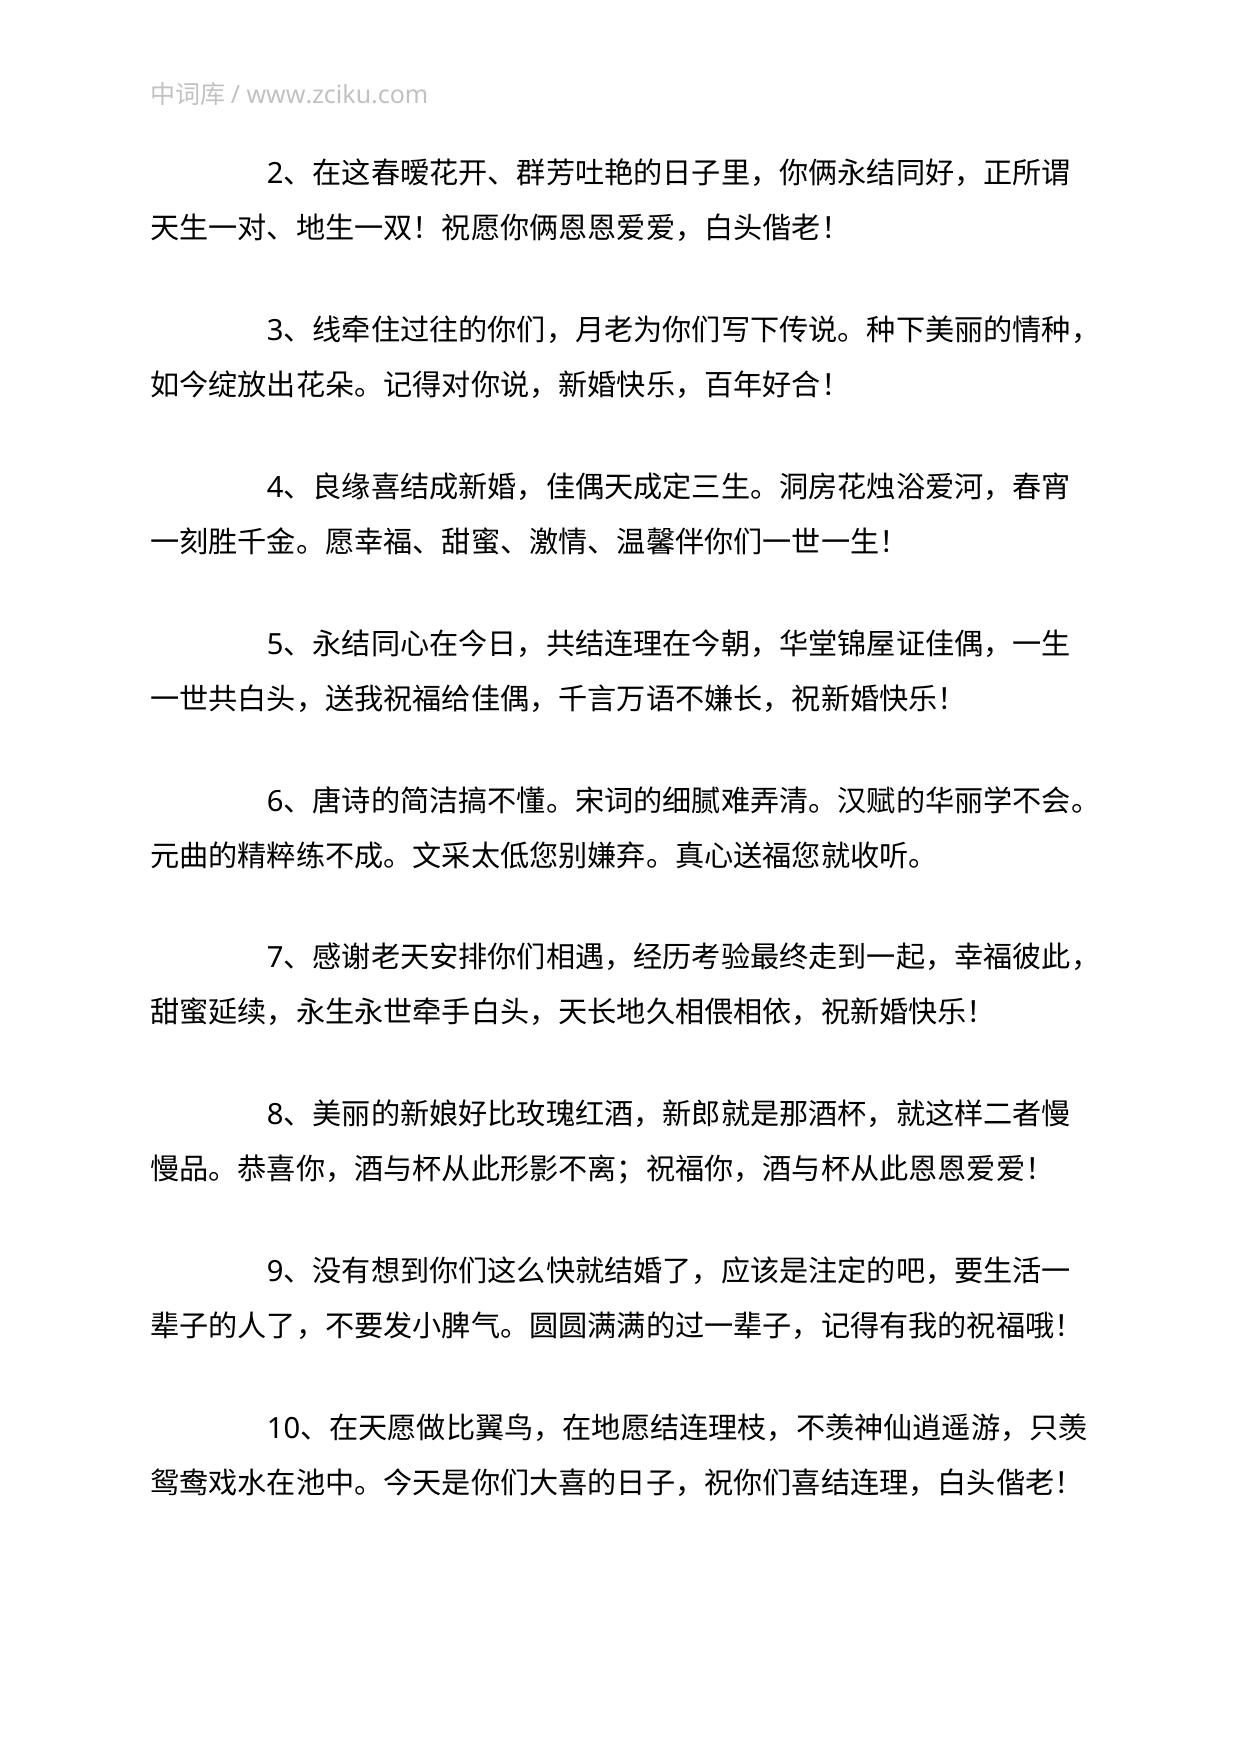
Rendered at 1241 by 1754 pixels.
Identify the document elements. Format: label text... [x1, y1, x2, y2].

text 7、感谢老天安排你们相遇，经历考验最终走到一起，幸福彼此，甜蜜延续，永生永世牵手白头，天长地久相偎相依，祝新婚快乐！ [150, 934, 1090, 1031]
text 10、在天愿做比翼鸟，在地愿结连理枝，不羡神仙逍遥游，只羡鸳鸯戏水在池中。今天是你们大喜的日子，祝你们喜结连理，白头偕老！ [150, 1404, 1090, 1501]
text 3、线牵住过往的你们，月老为你们写下传说。种下美丽的情种，如今绽放出花朵。记得对你说，新婚快乐，百年好合！ [150, 307, 1090, 404]
text 6、唐诗的简洁搞不懂。宋词的细腻难弄清。汉赋的华丽学不会。元曲的精粹练不成。文采太低您别嫌弃。真心送福您就收听。 [150, 777, 1090, 874]
text 8、美丽的新娘好比玫瑰红酒，新郎就是那酒杯，就这样二者慢慢品。恭喜你，酒与杯从此形影不离；祝福你，酒与杯从此恩恩爱爱！ [150, 1091, 1090, 1188]
text 4、良缘喜结成新婚，佳偶天成定三生。洞房花烛浴爱河，春宵一刻胜千金。愿幸福、甜蜜、激情、温馨伴你们一世一生！ [150, 463, 1090, 561]
text 5、永结同心在今日，共结连理在今朝，华堂锦屋证佳偶，一生一世共白头，送我祝福给佳偶，千言万语不嫌长，祝新婚快乐！ [150, 620, 1090, 718]
text 9、没有想到你们这么快就结婚了，应该是注定的吧，要生活一辈子的人了，不要发小脾气。圆圆满满的过一辈子，记得有我的祝福哦！ [150, 1247, 1090, 1345]
text 2、在这春暧花开、群芳吐艳的日子里，你俩永结同好，正所谓天生一对、地生一双！祝愿你俩恩恩爱爱，白头偕老！ [150, 150, 1090, 247]
